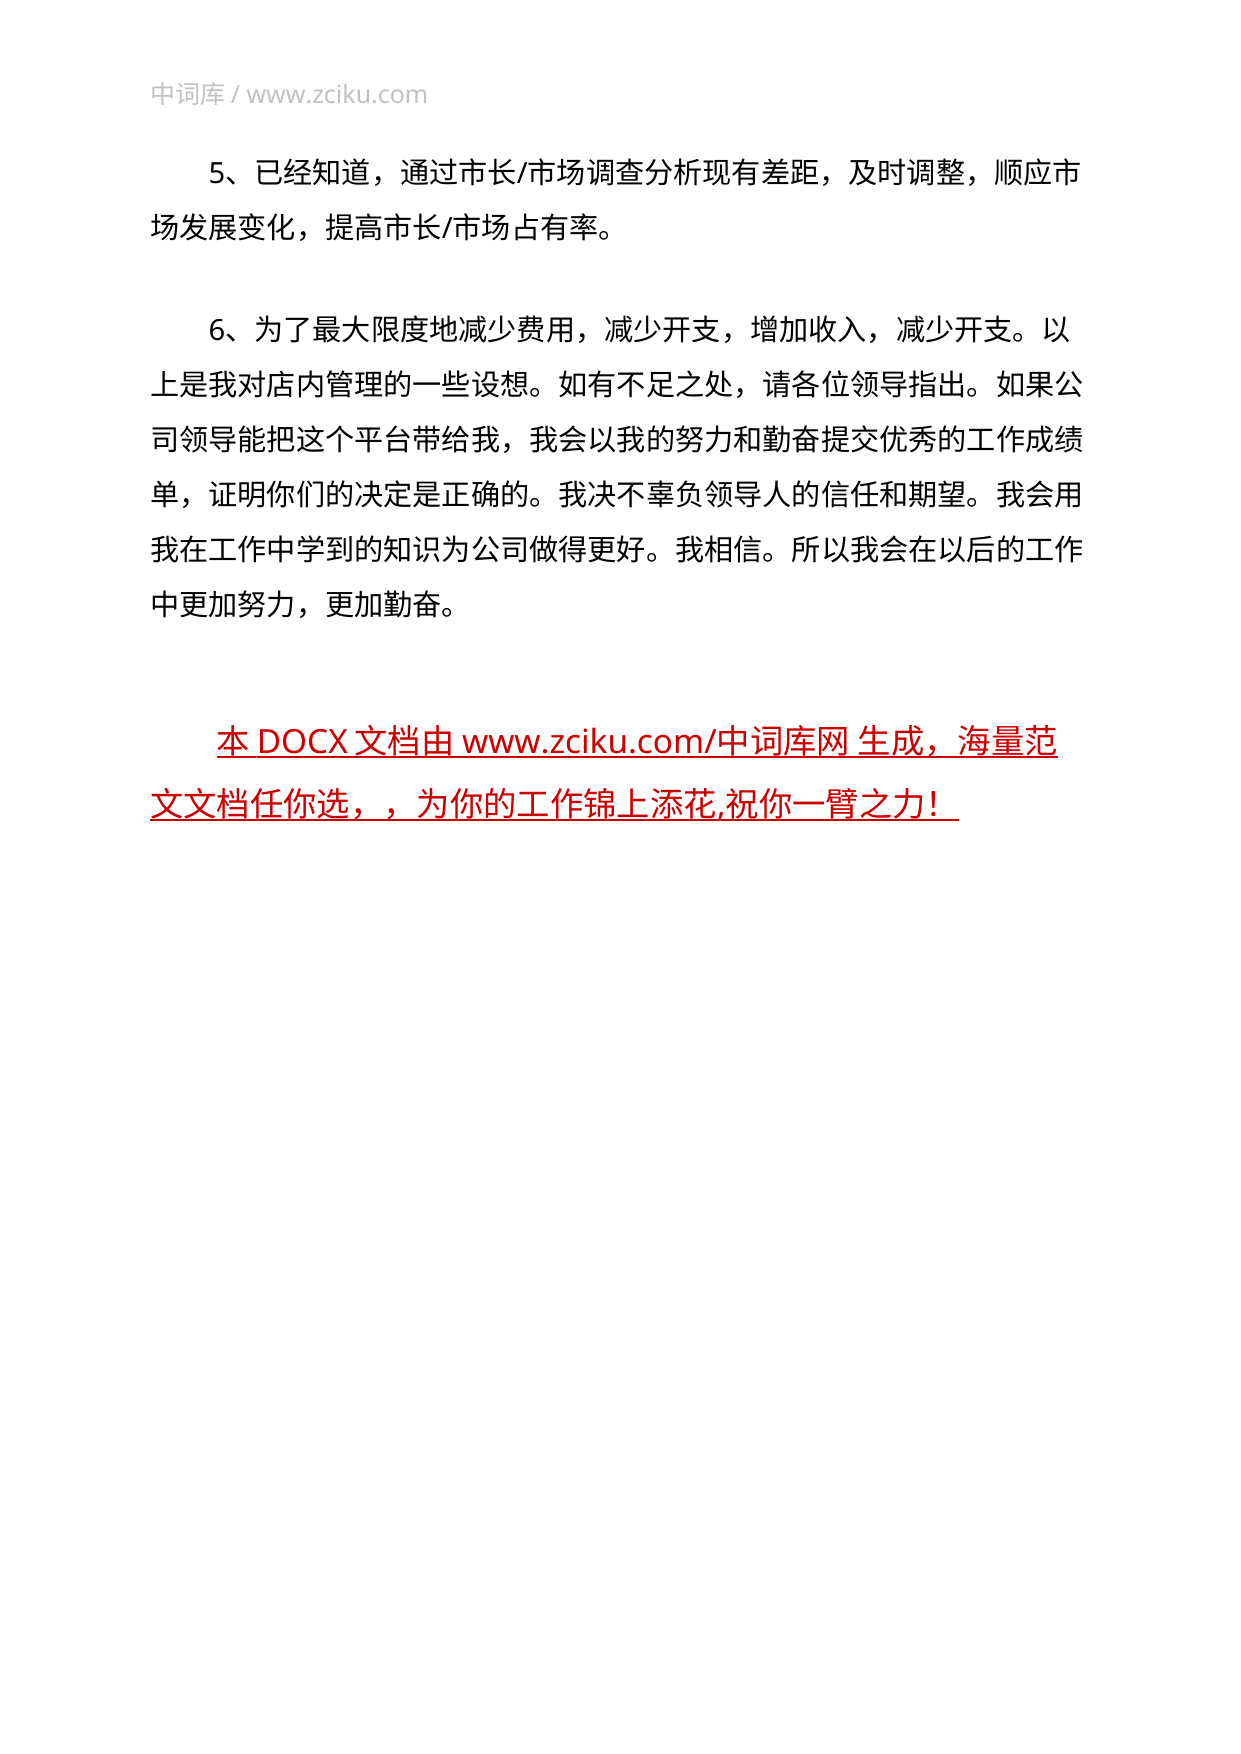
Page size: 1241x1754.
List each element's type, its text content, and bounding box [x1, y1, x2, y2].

text 5、已经知道，通过市长/市场调查分析现有差距，及时调整，顺应市场发展变化，提高市长/市场占有率。 [150, 150, 1090, 247]
text 6、为了最大限度地减少费用，减少开支，增加收入，减少开支。以上是我对店内管理的一些设想。如有不足之处，请各位领导指出。如果公司领导能把这个平台带给我，我会以我的努力和勤奋提交优秀的工作成绩单，证明你们的决定是正确的。我决不辜负领导人的信任和期望。我会用我在工作中学到的知识为公司做得更好。我相信。所以我会在以后的工作中更加努力，更加勤奋。 [150, 307, 1090, 624]
text 本DOCX文档由 www.zciku.com/中词库网 生成，海量范文文档任你选，，为你的工作锦上添花,祝你一臂之力！ [150, 714, 1090, 826]
